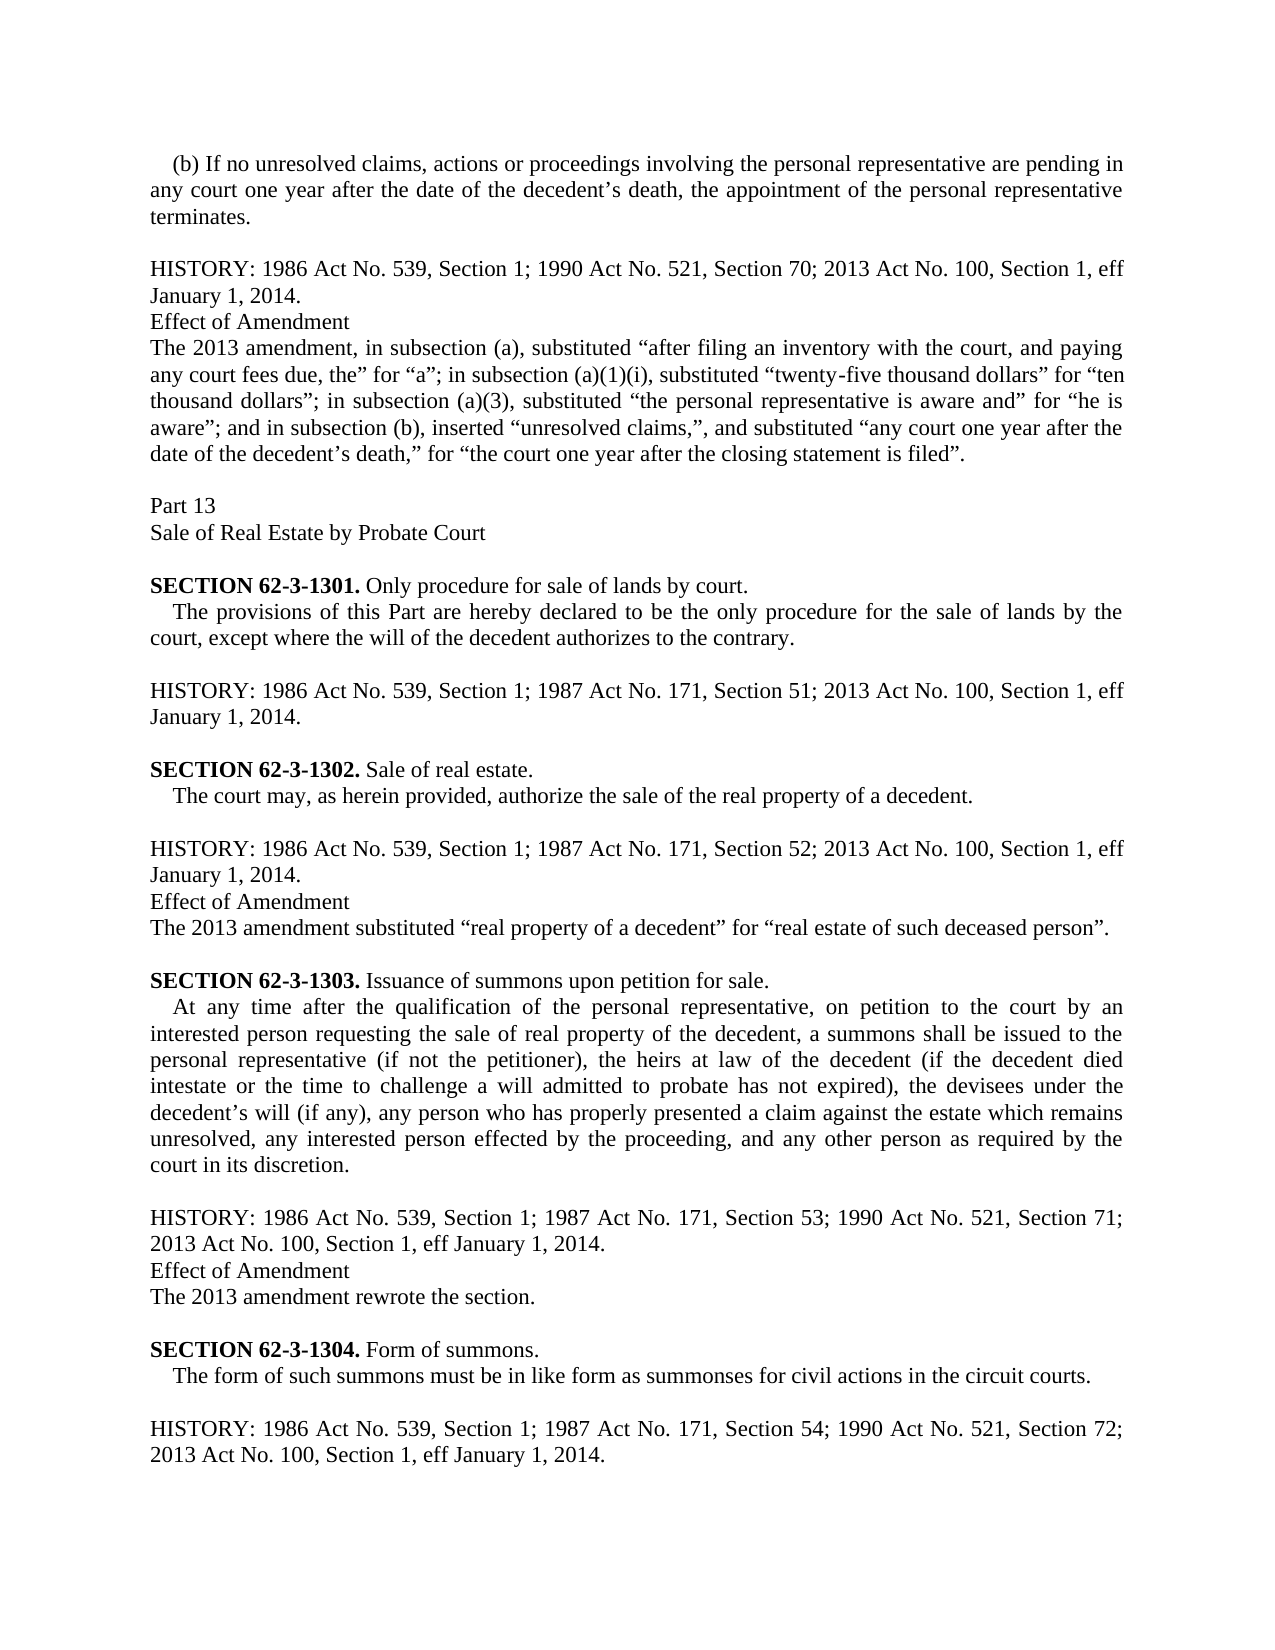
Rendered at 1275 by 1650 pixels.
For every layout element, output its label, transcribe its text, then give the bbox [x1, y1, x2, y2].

text HISTORY: 1986 Act No. 539, Section 1; 1987 Act No. 171, Section 53; 1990 Act No. 521, Section 71; 2013 Act No. 100, Section 1, eff January 1, 2014. [150, 1204, 1125, 1257]
text Effect of Amendment [150, 1257, 1125, 1283]
text Effect of Amendment [150, 308, 1125, 334]
text HISTORY: 1986 Act No. 539, Section 1; 1987 Act No. 171, Section 54; 1990 Act No. 521, Section 72; 2013 Act No. 100, Section 1, eff January 1, 2014. [150, 1415, 1125, 1468]
text Sale of Real Estate by Probate Court [150, 519, 1125, 545]
text HISTORY: 1986 Act No. 539, Section 1; 1987 Act No. 171, Section 52; 2013 Act No. 100, Section 1, eff January 1, 2014. [150, 835, 1125, 888]
text The provisions of this Part are hereby declared to be the only procedure for the sale of lands by the court, except where the will of the decedent authorizes to the contrary. [150, 598, 1125, 651]
text HISTORY: 1986 Act No. 539, Section 1; 1990 Act No. 521, Section 70; 2013 Act No. 100, Section 1, eff January 1, 2014. [150, 255, 1125, 308]
text The 2013 amendment rewrote the section. [150, 1283, 1125, 1309]
text (b) If no unresolved claims, actions or proceedings involving the personal representative are pending in any court one year after the date of the decedent’s death, the appointment of the personal representative terminates. [150, 150, 1125, 229]
text SECTION 62-3-1304. Form of summons. [150, 1336, 1125, 1362]
text The form of such summons must be in like form as summonses for civil actions in the circuit courts. [150, 1362, 1125, 1389]
text Effect of Amendment [150, 888, 1125, 914]
text SECTION 62-3-1303. Issuance of summons upon petition for sale. [150, 967, 1125, 993]
text HISTORY: 1986 Act No. 539, Section 1; 1987 Act No. 171, Section 51; 2013 Act No. 100, Section 1, eff January 1, 2014. [150, 677, 1125, 730]
text At any time after the qualification of the personal representative, on petition to the court by an interested person requesting the sale of real property of the decedent, a summons shall be issued to the personal representative (if not the petitioner), the heirs at law of the decedent (if the decedent died intestate or the time to challenge a will admitted to probate has not expired), the devisees under the decedent’s will (if any), any person who has properly presented a claim against the estate which remains unresolved, any interested person effected by the proceeding, and any other person as required by the court in its discretion. [150, 993, 1125, 1178]
text SECTION 62-3-1301. Only procedure for sale of lands by court. [150, 572, 1125, 598]
text The 2013 amendment substituted “real property of a decedent” for “real estate of such deceased person”. [150, 914, 1125, 941]
text The court may, as herein provided, authorize the sale of the real property of a decedent. [150, 782, 1125, 809]
text Part 13 [150, 493, 1125, 519]
text SECTION 62-3-1302. Sale of real estate. [150, 756, 1125, 782]
text The 2013 amendment, in subsection (a), substituted “after filing an inventory with the court, and paying any court fees due, the” for “a”; in subsection (a)(1)(i), substituted “twenty-five thousand dollars” for “ten thousand dollars”; in subsection (a)(3), substituted “the personal representative is aware and” for “he is aware”; and in subsection (b), inserted “unresolved claims,”, and substituted “any court one year after the date of the decedent’s death,” for “the court one year after the closing statement is filed”. [150, 334, 1125, 466]
